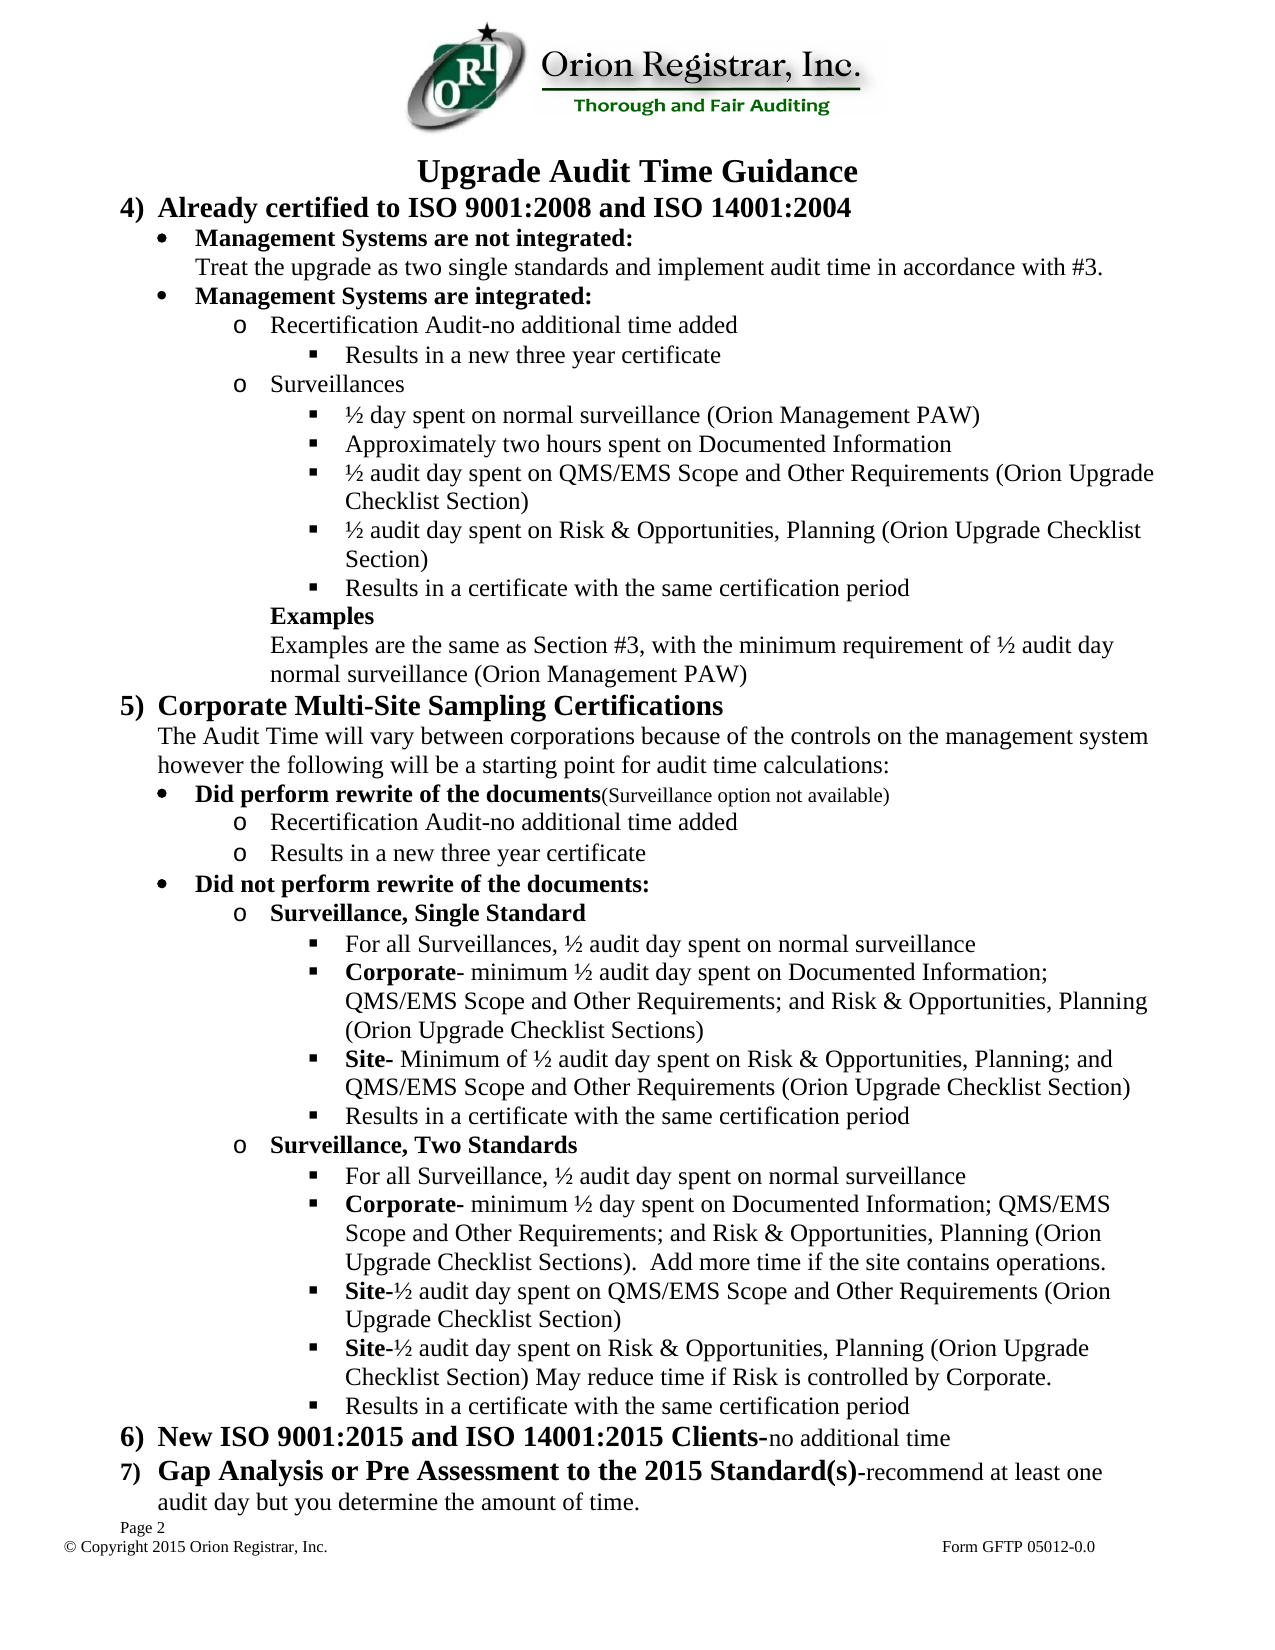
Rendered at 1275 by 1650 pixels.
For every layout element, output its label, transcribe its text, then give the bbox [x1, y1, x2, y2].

list Results in a certificate with the same certification period [307, 573, 1155, 601]
list Approximately two hours spent on Documented Information [307, 429, 1155, 458]
list Results in a certificate with the same certification period [307, 1101, 1155, 1130]
list Management Systems are integrated: [157, 281, 1155, 310]
list Management Systems are not integrated: [157, 223, 1155, 252]
list Corporate- minimum ½ day spent on Documented Information; QMS/EMS Scope and Other Requirements; and Risk & Opportunities, Planning (Orion Upgrade Checklist Sections). Add more time if the site contains operations. [307, 1189, 1155, 1276]
list New ISO 9001:2015 and ISO 14001:2015 Clients-no additional time [120, 1419, 1155, 1453]
list ½ audit day spent on Risk & Opportunities, Planning (Orion Upgrade Checklist Section) [307, 515, 1155, 573]
list ½ audit day spent on QMS/EMS Scope and Other Requirements (Orion Upgrade Checklist Section) [307, 458, 1155, 515]
list Site- Minimum of ½ audit day spent on Risk & Opportunities, Planning; and QMS/EMS Scope and Other Requirements (Orion Upgrade Checklist Section) [307, 1044, 1155, 1101]
list Already certified to ISO 9001:2008 and ISO 14001:2004 [120, 190, 1155, 223]
list Did perform rewrite of the documents(Surveillance option not available) [157, 779, 1155, 807]
list Corporate Multi-Site Sampling Certifications [120, 688, 1155, 721]
list Site-½ audit day spent on Risk & Opportunities, Planning (Orion Upgrade Checklist Section) May reduce time if Risk is controlled by Corporate. [307, 1333, 1155, 1391]
list Results in a new three year certificate [232, 838, 1155, 869]
list Surveillance, Single Standard [232, 898, 1155, 929]
list Site-½ audit day spent on QMS/EMS Scope and Other Requirements (Orion Upgrade Checklist Section) [307, 1276, 1155, 1333]
text The Audit Time will vary between corporations because of the controls on the management system however the following will be a starting point for audit time calculations: [157, 721, 1155, 779]
text Treat the upgrade as two single standards and implement audit time in accordance with #3. [195, 252, 1155, 281]
text Examples are the same as Section #3, with the minimum requirement of ½ audit day normal surveillance (Orion Management PAW) [270, 630, 1155, 688]
list Surveillance, Two Standards [232, 1130, 1155, 1161]
list Recertification Audit-no additional time added [232, 310, 1155, 341]
list For all Surveillances, ½ audit day spent on normal surveillance [307, 929, 1155, 957]
picture [386, 16, 887, 151]
list Did not perform rewrite of the documents: [157, 869, 1155, 898]
list Recertification Audit-no additional time added [232, 807, 1155, 838]
text Examples [270, 601, 1155, 630]
list Corporate- minimum ½ audit day spent on Documented Information; QMS/EMS Scope and Other Requirements; and Risk & Opportunities, Planning (Orion Upgrade Checklist Sections) [307, 957, 1155, 1044]
list Gap Analysis or Pre Assessment to the 2015 Standard(s)-recommend at least one audit day but you determine the amount of time. [120, 1453, 1155, 1515]
list For all Surveillance, ½ audit day spent on normal surveillance [307, 1161, 1155, 1189]
list Results in a new three year certificate [307, 341, 1155, 369]
list Results in a certificate with the same certification period [307, 1391, 1155, 1419]
list Surveillances [232, 369, 1155, 400]
list ½ day spent on normal surveillance (Orion Management PAW) [307, 400, 1155, 429]
